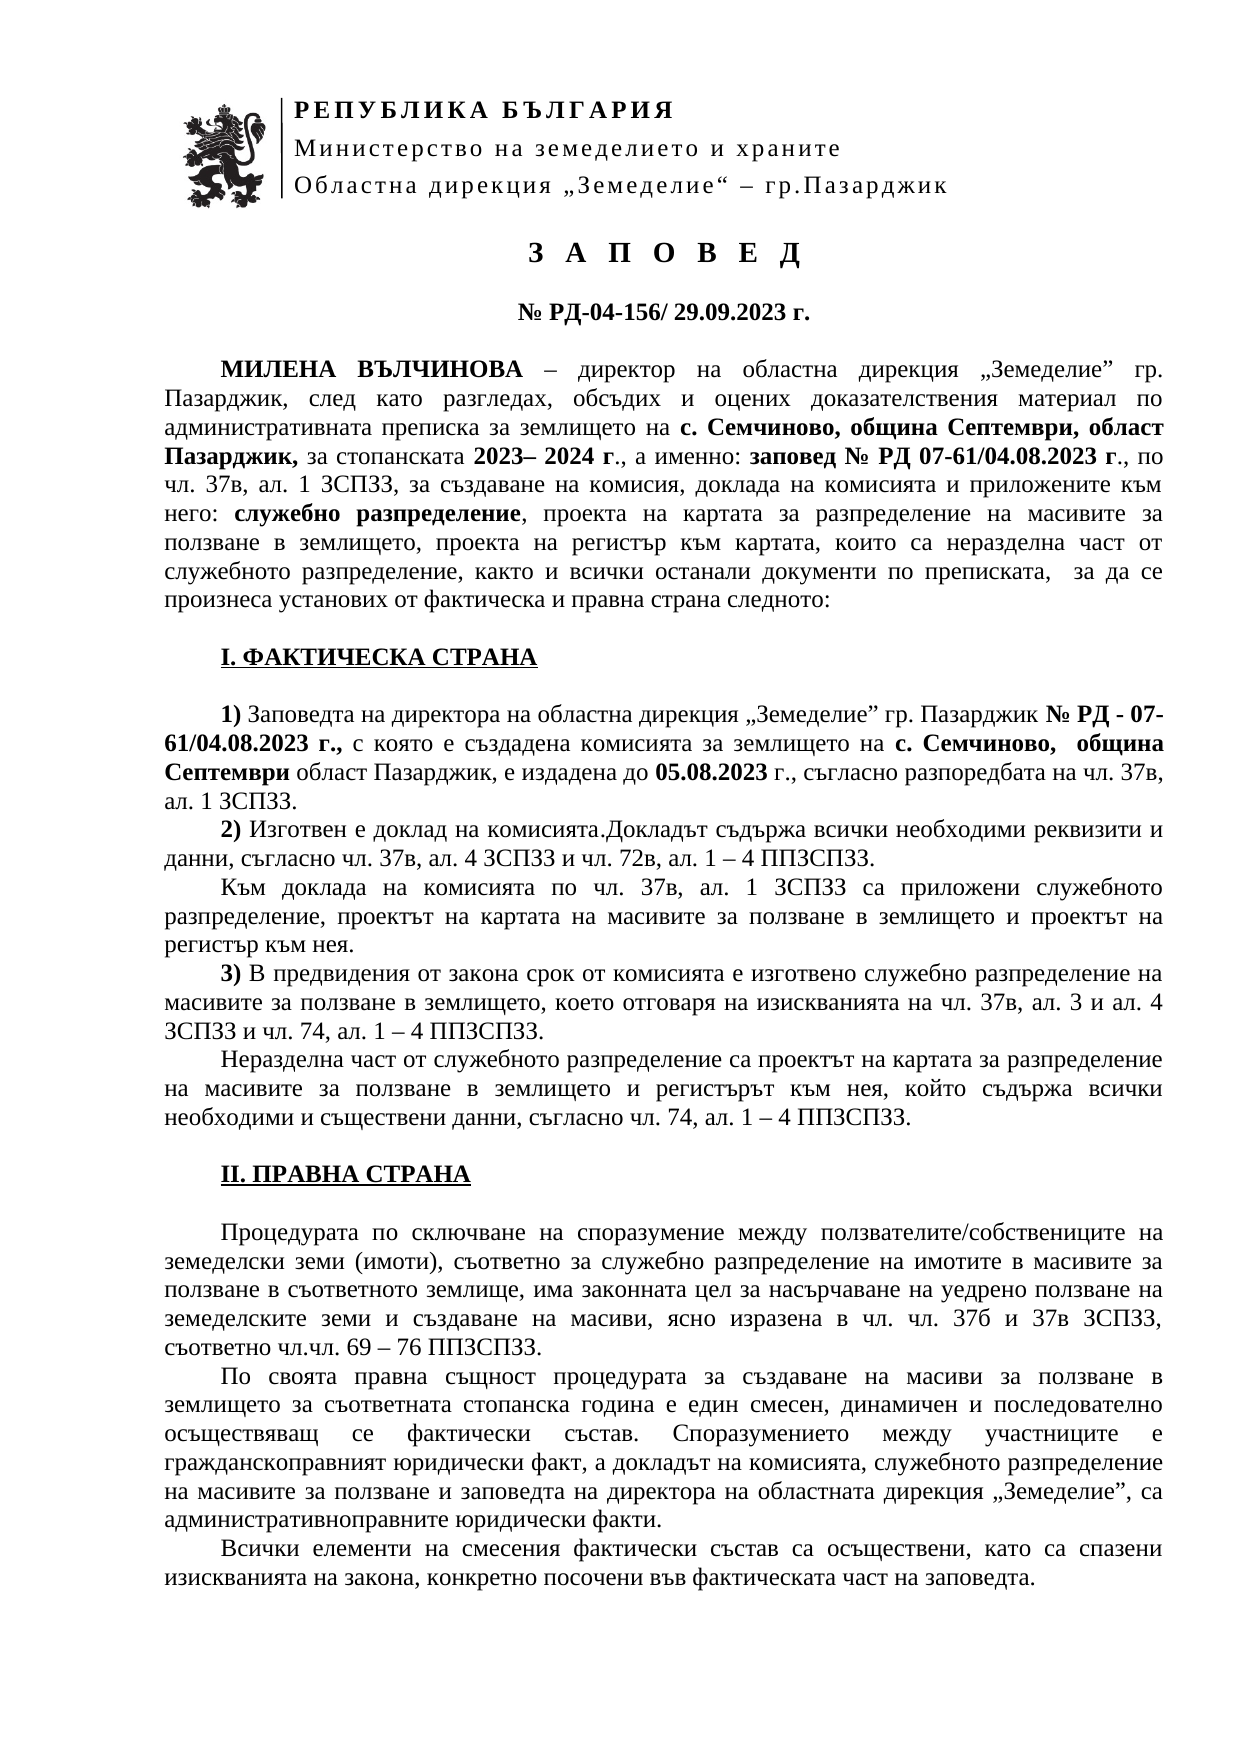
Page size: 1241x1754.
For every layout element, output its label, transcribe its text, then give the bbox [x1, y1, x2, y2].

text Към доклада на комисията по чл. 37в, ал. 1 ЗСПЗЗ са приложени служебното разпределение, проектът на картата на масивите за ползване в землището и проектът на регистър към нея. [164, 872, 1164, 958]
text № РД-04-156/ 29.09.2023 г. [164, 297, 1164, 326]
text МИЛЕНА ВЪЛЧИНОВА – директор на областна дирекция „Земеделие” гр. Пазарджик, след като разгледах, обсъдих и оцених доказателствения материал по административната преписка за землището на с. Семчиново, община Септември, област Пазарджик, за стопанската 2023– 2024 г., а именно: заповед № РД 07-61/04.08.2023 г., по чл. 37в, ал. 1 ЗСПЗЗ, за създаване на комисия, доклада на комисията и приложените към него: служебно разпределение, проекта на картата за разпределение на масивите за ползване в землището, проекта на регистър към картата, които са неразделна част от служебното разпределение, както и всички останали документи по преписката, за да се произнеса установих от фактическа и правна страна следното: [164, 354, 1164, 613]
text Областна дирекция „Земеделие“ – гр.Пазарджик [294, 164, 1164, 201]
text З А П О В Е Д [164, 235, 1164, 268]
text ІІ. ПРАВНА СТРАНА [164, 1159, 1164, 1188]
text РЕПУБЛИКА БЪЛГАРИЯ [294, 89, 1164, 126]
text 2) Изготвен е доклад на комисията.Докладът съдържа всички необходими реквизити и данни, съгласно чл. 37в, ал. 4 ЗСПЗЗ и чл. 72в, ал. 1 – 4 ППЗСПЗЗ. [164, 814, 1164, 872]
text По своята правна същност процедурата за създаване на масиви за ползване в землището за съответната стопанска година е един смесен, динамичен и последователно осъществяващ се фактически състав. Споразумението между участниците е гражданскоправният юридически факт, а докладът на комисията, служебното разпределение на масивите за ползване и заповедта на директора на областната дирекция „Земеделие”, са административноправните юридически факти. [164, 1361, 1164, 1533]
text Процедурата по сключване на споразумение между ползвателите/собствениците на земеделски земи (имоти), съответно за служебно разпределение на имотите в масивите за ползване в съответното землище, има законната цел за насърчаване на уедрено ползване на земеделските земи и създаване на масиви, ясно изразена в чл. чл. 37б и 37в ЗСПЗЗ, съответно чл.чл. 69 – 76 ППЗСПЗЗ. [164, 1217, 1164, 1361]
picture [173, 88, 272, 225]
text 1) Заповедта на директора на областна дирекция „Земеделие” гр. Пазарджик № РД - 07-61/04.08.2023 г., с която е създадена комисията за землището на с. Семчиново, община Септември област Пазарджик, е издадена до 05.08.2023 г., съгласно разпоредбата на чл. 37в, ал. 1 ЗСПЗЗ. [164, 699, 1164, 814]
text Всички елементи на смесения фактически състав са осъществени, като са спазени изискванията на закона, конкретно посочени във фактическата част на заповедта. [164, 1533, 1164, 1591]
text Министерство на земеделието и храните [294, 126, 1164, 164]
text 3) В предвидения от закона срок от комисията е изготвено служебно разпределение на масивите за ползване в землището, което отговаря на изискванията на чл. 37в, ал. 3 и ал. 4 ЗСПЗЗ и чл. 74, ал. 1 – 4 ППЗСПЗЗ. [164, 958, 1164, 1044]
text Неразделна част от служебното разпределение са проектът на картата за разпределение на масивите за ползване в землището и регистърът към нея, който съдържа всички необходими и съществени данни, съгласно чл. 74, ал. 1 – 4 ППЗСПЗЗ. [164, 1044, 1164, 1131]
text І. ФАКТИЧЕСКА СТРАНА [164, 642, 1164, 671]
